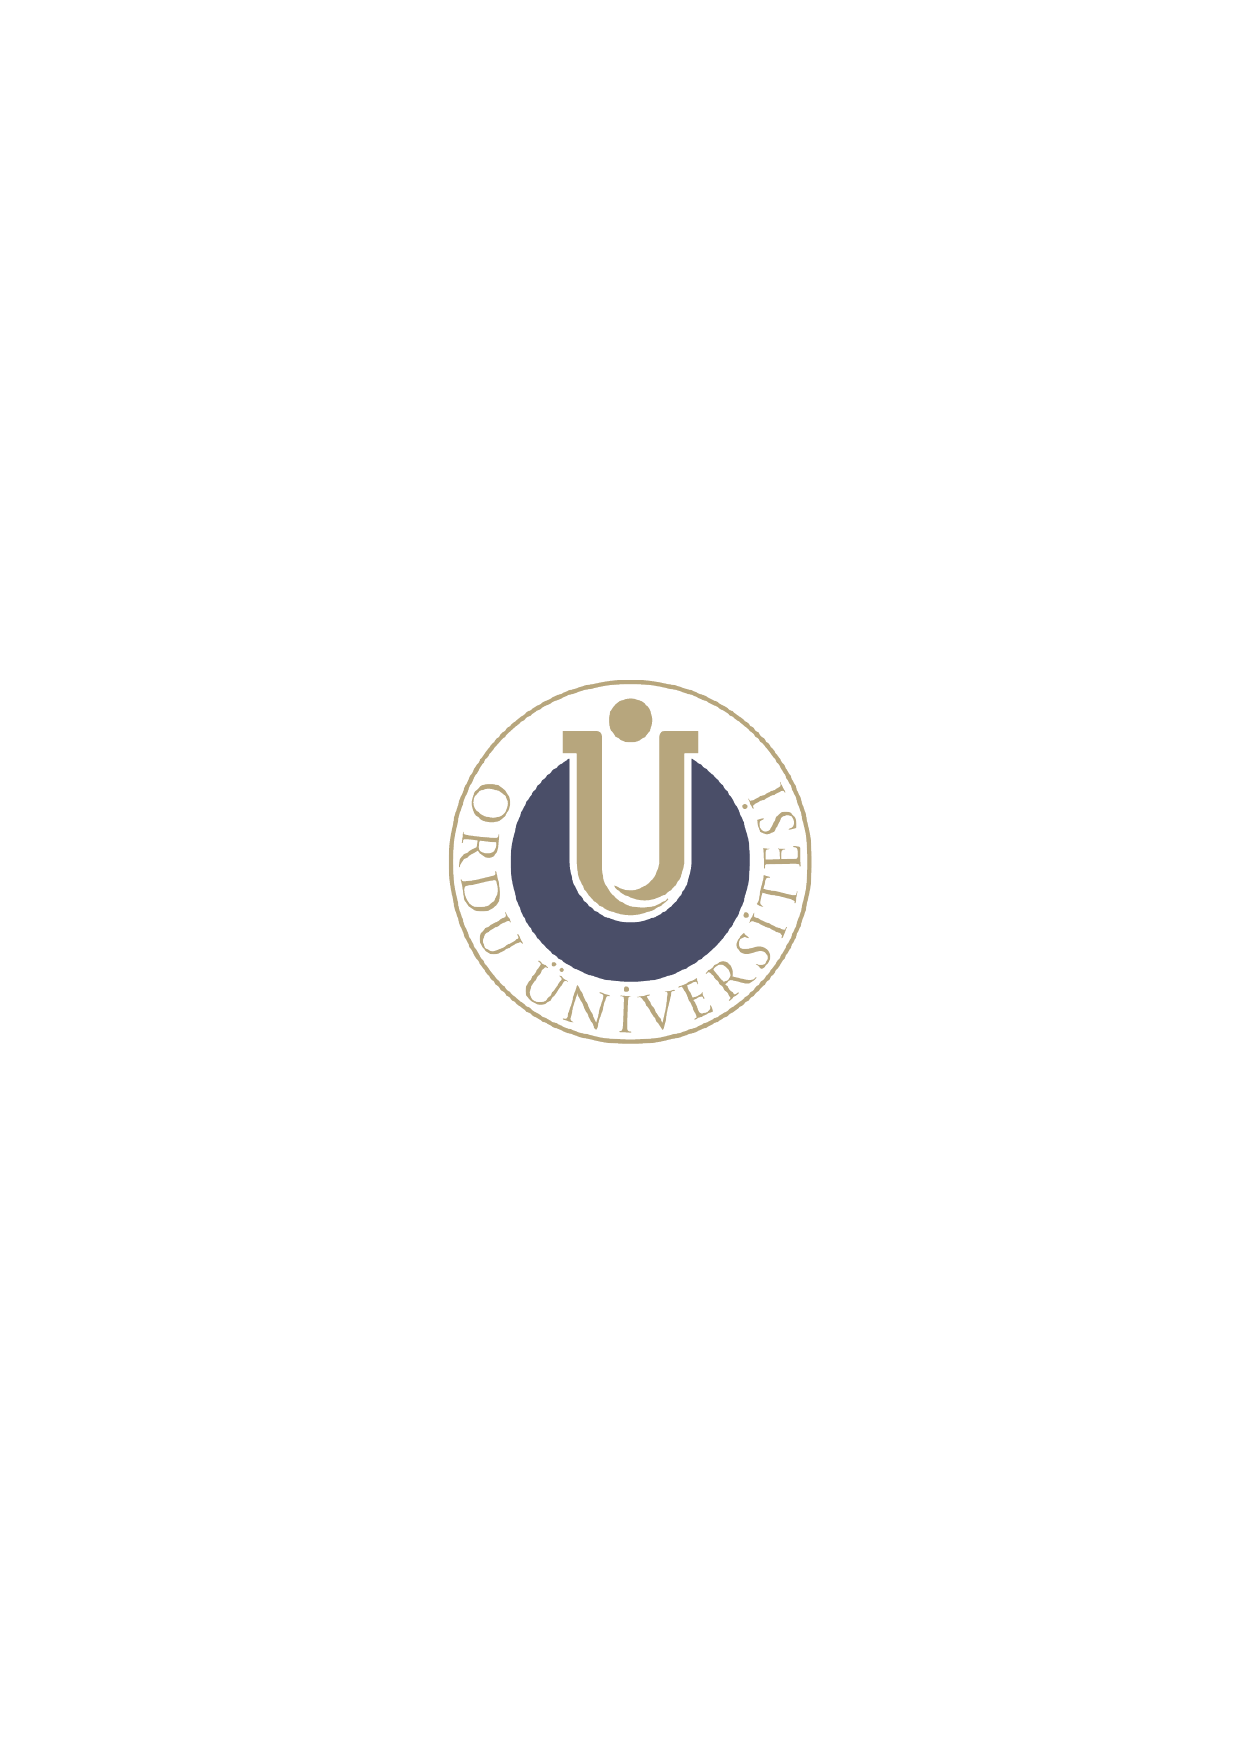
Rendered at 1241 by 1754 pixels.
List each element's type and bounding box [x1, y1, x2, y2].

picture [448, 680, 812, 1044]
